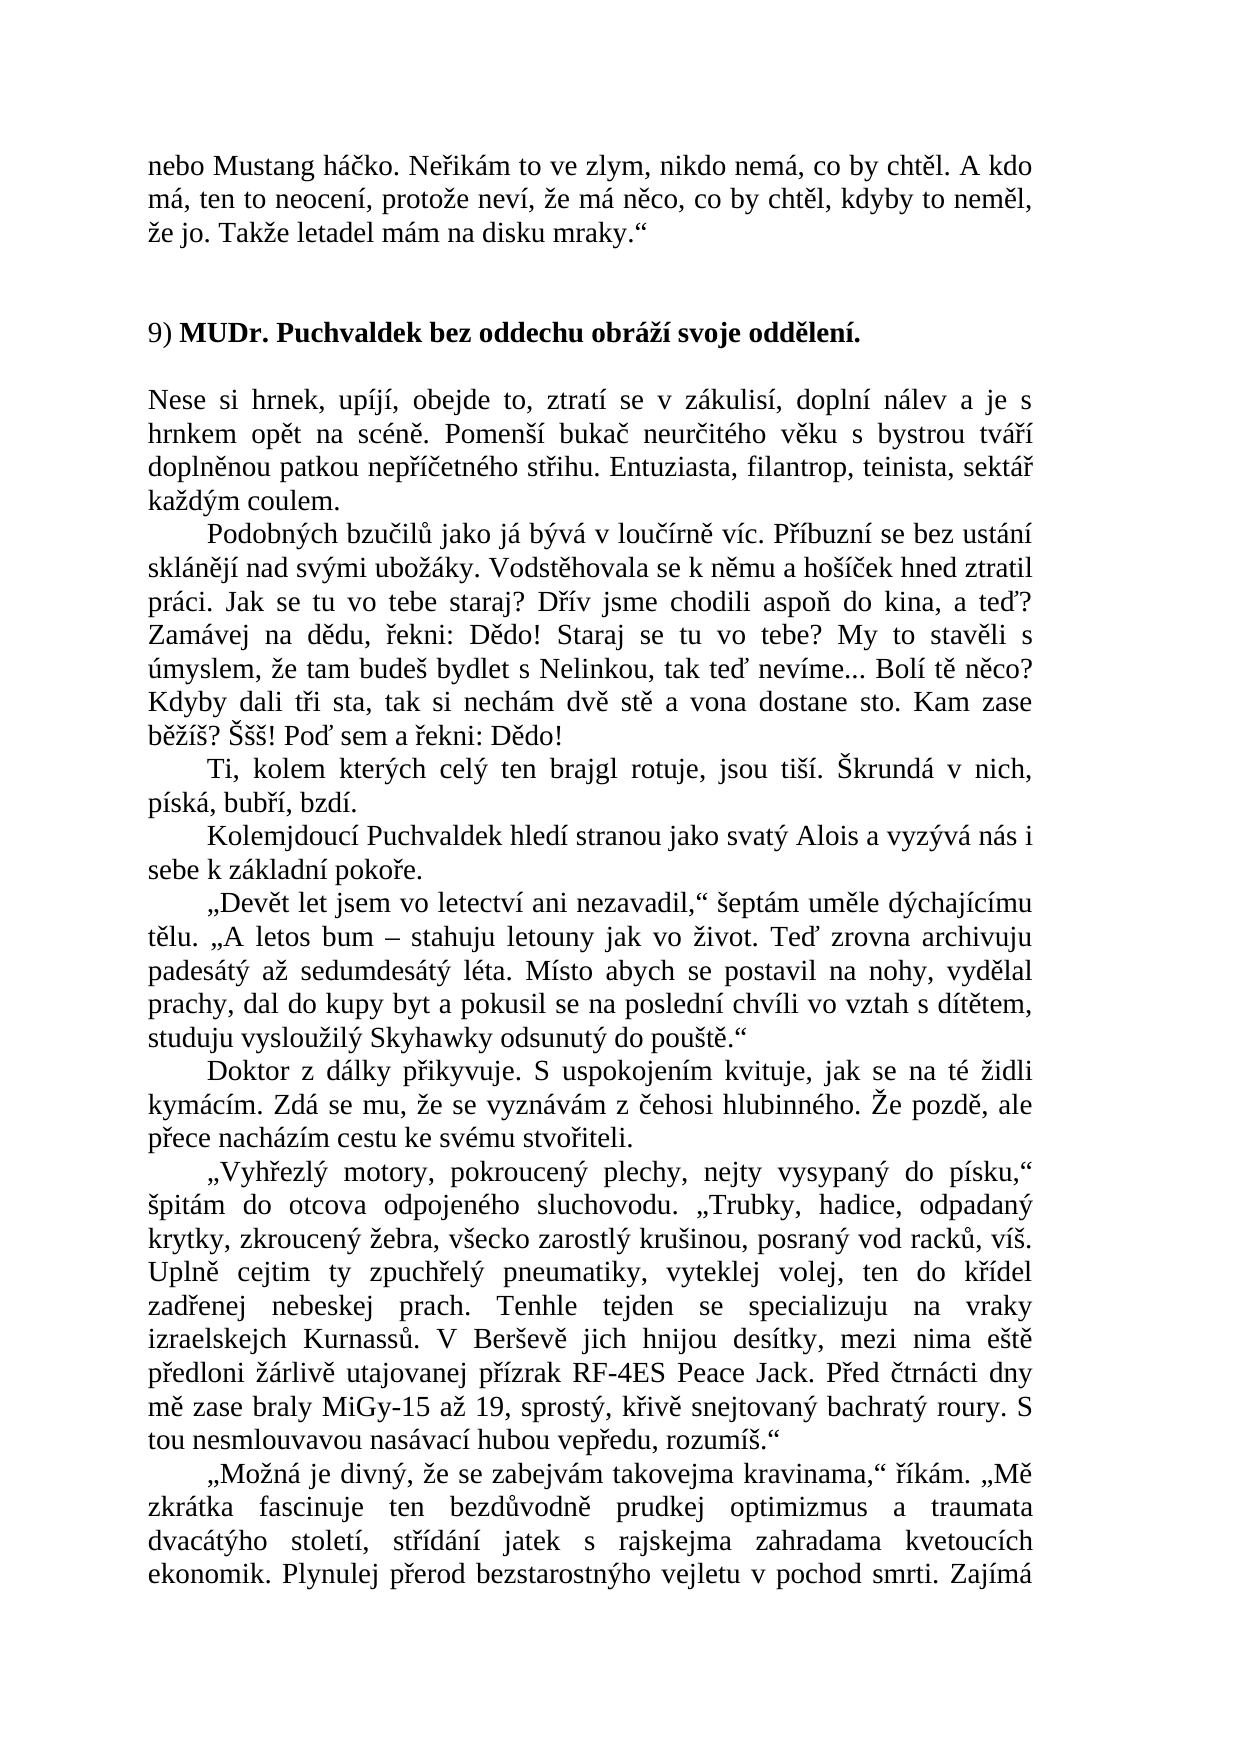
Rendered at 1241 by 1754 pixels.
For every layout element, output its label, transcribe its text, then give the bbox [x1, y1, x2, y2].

text Nese si hrnek, upíjí, obejde to, ztratí se v zákulisí, doplní nálev a je s hrnkem opět na scéně. Pomenší bukač neurčitého věku s bystrou tváří doplněnou patkou nepříčetného střihu. Entuziasta, filantrop, teinista, sektář každým coulem. [148, 382, 1033, 517]
text Podobných bzučilů jako já bývá v loučírně víc. Příbuzní se bez ustání sklánějí nad svými ubožáky. Vodstěhovala se k němu a hošíček hned ztratil práci. Jak se tu vo tebe staraj? Dřív jsme chodili aspoň do kina, a teď? Zamávej na dědu, řekni: Dědo! Staraj se tu vo tebe? My to stavěli s úmyslem, že tam budeš bydlet s Nelinkou, tak teď nevíme... Bolí tě něco? Kdyby dali tři sta, tak si nechám dvě stě a vona dostane sto. Kam zase běžíš? Ššš! Poď sem a řekni: Dědo! [148, 517, 1033, 751]
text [148, 1456, 1033, 1590]
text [148, 148, 1033, 248]
text Doktor z dálky přikyvuje. S uspokojením kvituje, jak se na té židli kymácím. Zdá se mu, že se vyznávám z čehosi hlubinného. Že pozdě, ale přece nacházím cestu ke svému stvořiteli. [148, 1053, 1033, 1154]
text „Devět let jsem vo letectví ani nezavadil,“ šeptám uměle dýchajícímu tělu. „A letos bum – stahuju letouny jak vo život. Teď zrovna archivuju padesátý až sedumdesátý léta. Místo abych se postavil na nohy, vydělal prachy, dal do kupy byt a pokusil se na poslední chvíli vo vztah s dítětem, studuju vysloužilý Skyhawky odsunutý do pouště.“ [148, 886, 1033, 1053]
text 9) MUDr. Puchvaldek bez oddechu obráží svoje oddělení. [148, 315, 1033, 349]
text „Vyhřezlý motory, pokroucený plechy, nejty vysypaný do písku,“ špitám do otcova odpojeného sluchovodu. „Trubky, hadice, odpadaný krytky, zkroucený žebra, všecko zarostlý krušinou, posraný vod racků, víš. Uplně cejtim ty zpuchřelý pneumatiky, vyteklej volej, ten do křídel zadřenej nebeskej prach. Tenhle tejden se specializuju na vraky izraelskejch Kurnassů. V Berševě jich hnijou desítky, mezi nima eště předloni žárlivě utajovanej přízrak RF-4ES Peace Jack. Před čtrnácti dny mě zase braly MiGy-15 až 19, sprostý, křivě snejtovaný bachratý roury. S tou nesmlouvavou nasávací hubou vepředu, rozumíš.“ [148, 1154, 1033, 1456]
text Ti, kolem kterých celý ten brajgl rotuje, jsou tiší. Škrundá v nich, píská, bubří, bzdí. [148, 751, 1033, 818]
text Kolemjdoucí Puchvaldek hledí stranou jako svatý Alois a vyzývá nás i sebe k základní pokoře. [148, 818, 1033, 886]
